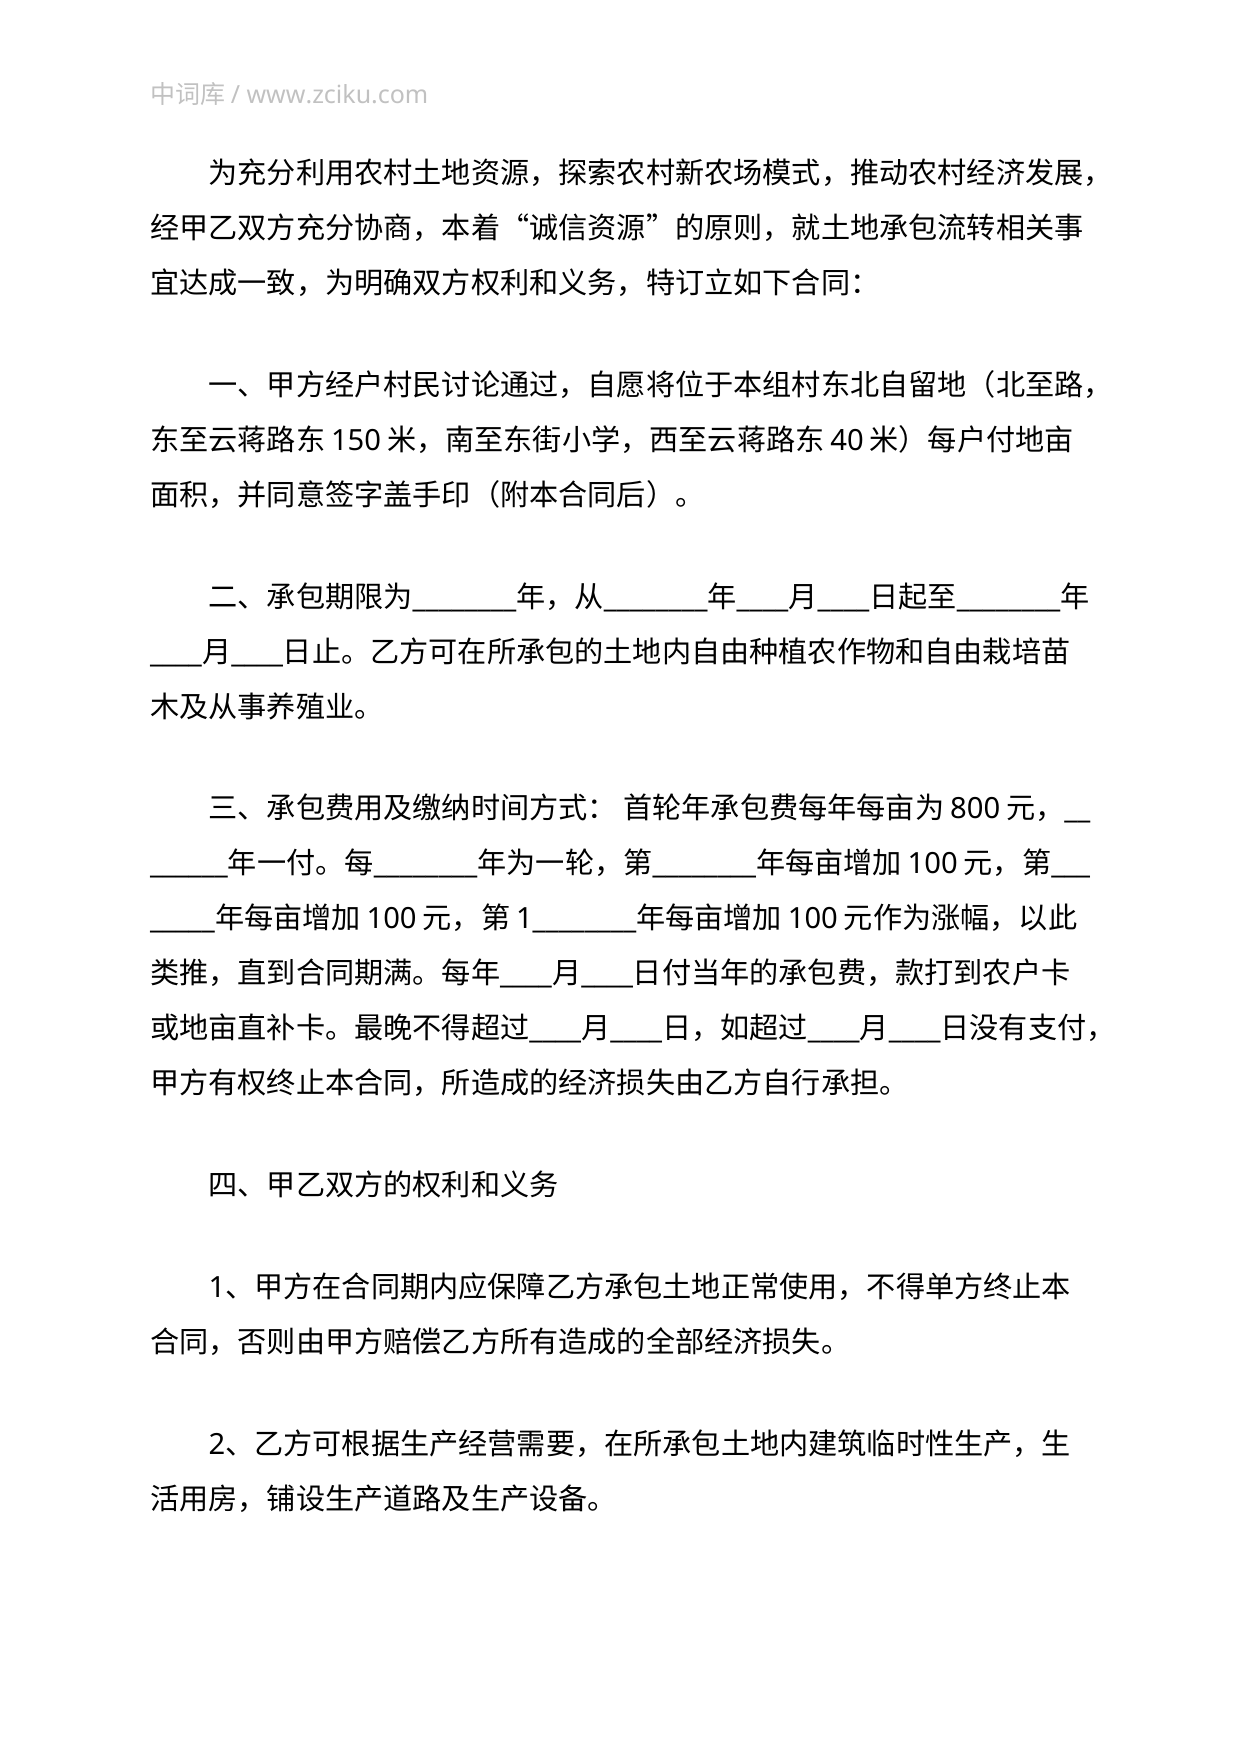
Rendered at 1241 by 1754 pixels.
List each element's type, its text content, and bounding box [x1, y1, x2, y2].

text 四、甲乙双方的权利和义务 [150, 1162, 1090, 1204]
text 为充分利用农村土地资源，探索农村新农场模式，推动农村经济发展，经甲乙双方充分协商，本着“诚信资源”的原则，就土地承包流转相关事宜达成一致，为明确双方权利和义务，特订立如下合同： [150, 150, 1090, 302]
text 一、甲方经户村民讨论通过，自愿将位于本组村东北自留地（北至路，东至云蒋路东150米，南至东街小学，西至云蒋路东40米）每户付地亩面积，并同意签字盖手印（附本合同后）。 [150, 362, 1090, 514]
text 二、承包期限为________年，从________年____月____日起至________年____月____日止。乙方可在所承包的土地内自由种植农作物和自由栽培苗木及从事养殖业。 [150, 573, 1090, 726]
text 2、乙方可根据生产经营需要，在所承包土地内建筑临时性生产，生活用房，铺设生产道路及生产设备。 [150, 1420, 1090, 1518]
text 1、甲方在合同期内应保障乙方承包土地正常使用，不得单方终止本合同，否则由甲方赔偿乙方所有造成的全部经济损失。 [150, 1263, 1090, 1361]
text 三、承包费用及缴纳时间方式： 首轮年承包费每年每亩为800元，________年一付。每________年为一轮，第________年每亩增加100元，第________年每亩增加100元，第1________年每亩增加100元作为涨幅，以此类推，直到合同期满。每年____月____日付当年的承包费，款打到农户卡或地亩直补卡。最晚不得超过____月____日，如超过____月____日没有支付，甲方有权终止本合同，所造成的经济损失由乙方自行承担。 [150, 785, 1090, 1102]
